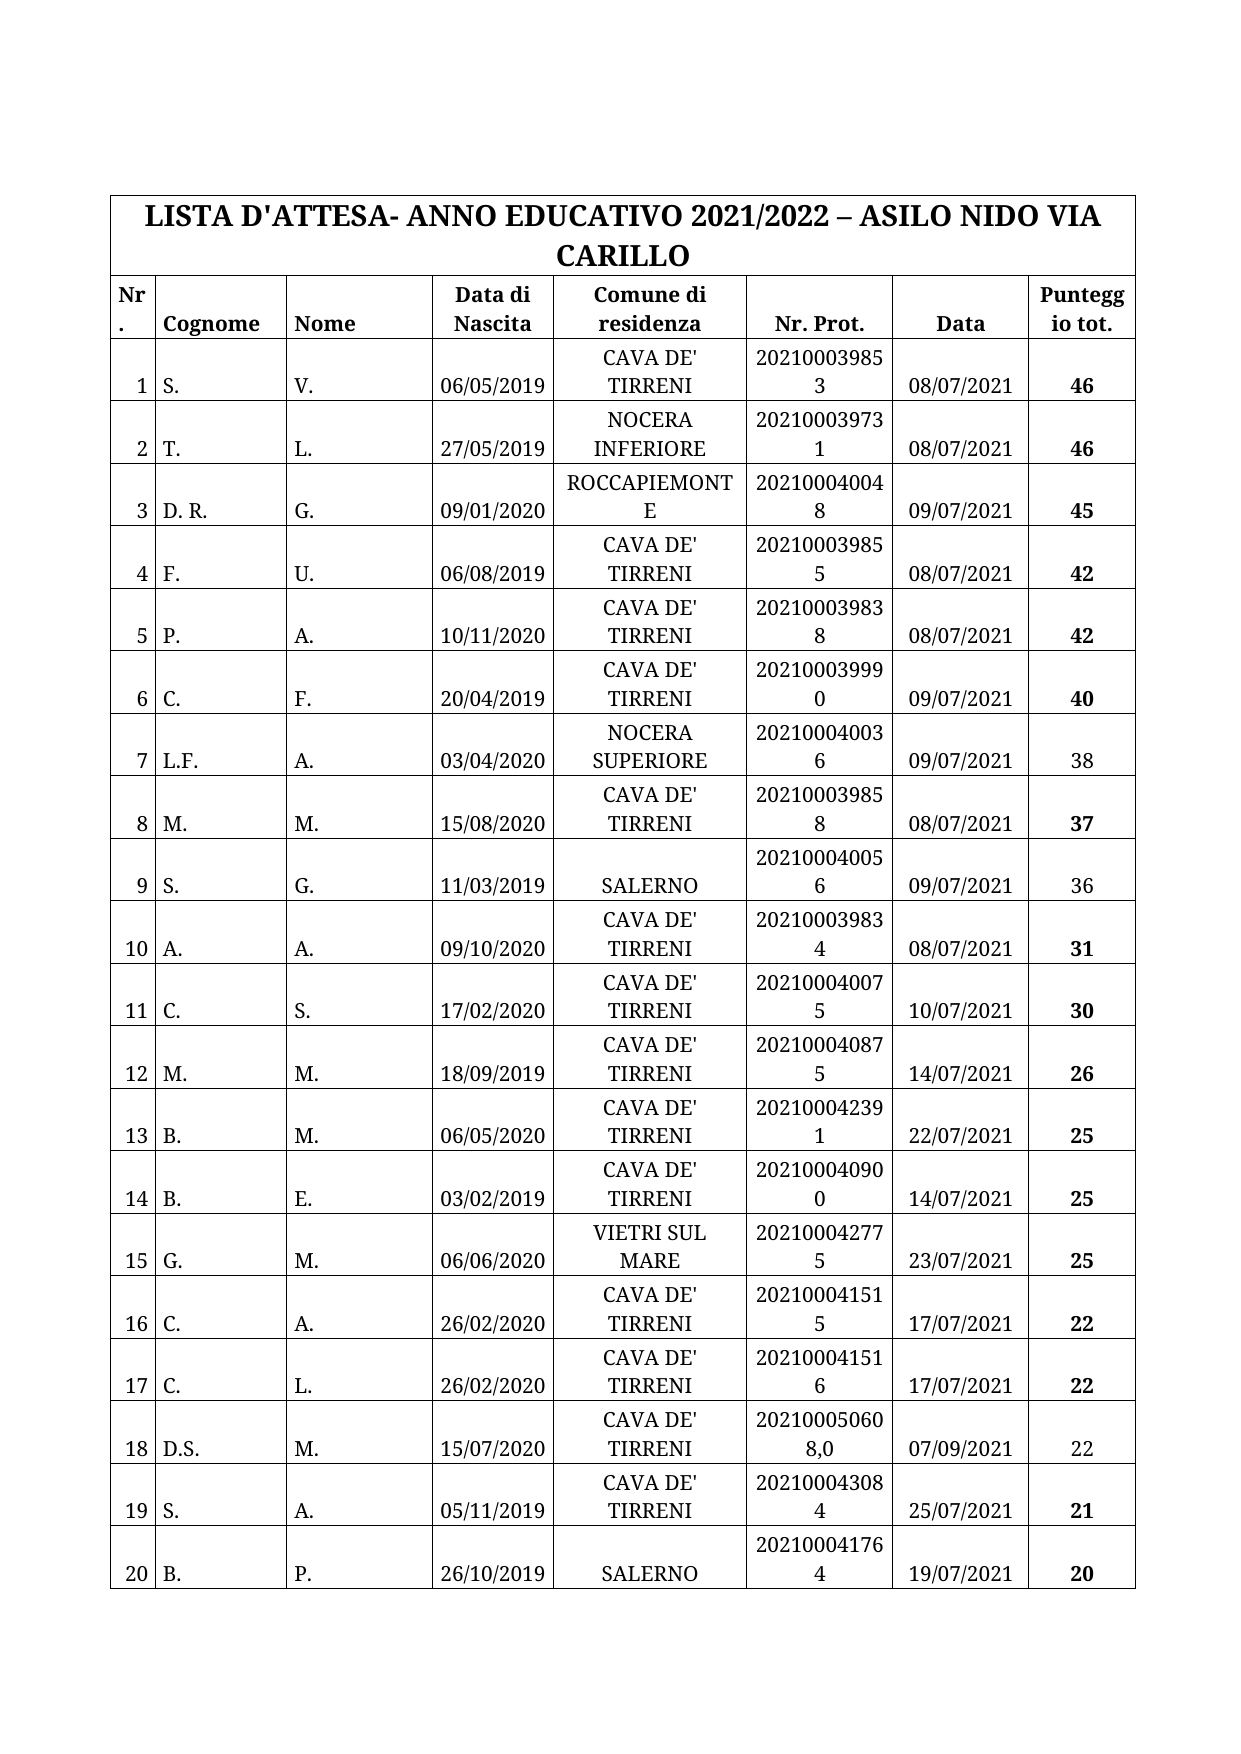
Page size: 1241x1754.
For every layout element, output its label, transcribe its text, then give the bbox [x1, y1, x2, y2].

table_cell Punteggio tot. [1029, 276, 1135, 337]
table_cell B. [156, 1526, 286, 1587]
table_cell CAVA DE' TIRRENI [554, 776, 746, 837]
table_cell A. [287, 1464, 432, 1525]
table_cell G. [287, 464, 432, 525]
table_cell 25 [1029, 1214, 1135, 1275]
table_cell 08/07/2021 [893, 589, 1028, 650]
table_cell 20 [1029, 1526, 1135, 1587]
table_cell 5 [111, 589, 155, 650]
table_cell E. [287, 1151, 432, 1212]
table_cell 15 [111, 1214, 155, 1275]
table_cell A. [287, 714, 432, 775]
table_cell 202100041515 [747, 1276, 892, 1337]
table_cell 202100039838 [747, 589, 892, 650]
table_cell 06/06/2020 [433, 1214, 553, 1275]
table_cell 202100040056 [747, 839, 892, 900]
table_cell M. [287, 1089, 432, 1150]
table_cell 46 [1029, 339, 1135, 400]
table_cell CAVA DE' TIRRENI [554, 901, 746, 962]
table_cell 06/05/2019 [433, 339, 553, 400]
table_cell 20 [111, 1526, 155, 1587]
table_cell 15/07/2020 [433, 1401, 553, 1462]
table_cell 202100042391 [747, 1089, 892, 1150]
table_cell M. [287, 1026, 432, 1087]
table_cell Nome [287, 276, 432, 337]
table_cell 26/02/2020 [433, 1276, 553, 1337]
table_cell 19 [111, 1464, 155, 1525]
table_cell 9 [111, 839, 155, 900]
table_cell 13 [111, 1089, 155, 1150]
table_cell Data [893, 276, 1028, 337]
table_cell 37 [1029, 776, 1135, 837]
table_cell 08/07/2021 [893, 901, 1028, 962]
table_cell M. [287, 1401, 432, 1462]
table_cell B. [156, 1151, 286, 1212]
table_cell CAVA DE' TIRRENI [554, 589, 746, 650]
table_cell 06/08/2019 [433, 526, 553, 587]
table_cell 202100040048 [747, 464, 892, 525]
table_cell 202100039853 [747, 339, 892, 400]
table_cell C. [156, 1276, 286, 1337]
table_cell F. [287, 651, 432, 712]
table_cell 202100043084 [747, 1464, 892, 1525]
table_cell 202100040036 [747, 714, 892, 775]
table_cell 26/10/2019 [433, 1526, 553, 1587]
table_cell 1 [111, 339, 155, 400]
table_cell 05/11/2019 [433, 1464, 553, 1525]
table_cell 30 [1029, 964, 1135, 1025]
table_cell Nr. [111, 276, 155, 337]
table_cell M. [156, 776, 286, 837]
table_cell S. [156, 1464, 286, 1525]
table_cell 09/07/2021 [893, 464, 1028, 525]
table_cell 11/03/2019 [433, 839, 553, 900]
table_cell CAVA DE' TIRRENI [554, 651, 746, 712]
table_cell 23/07/2021 [893, 1214, 1028, 1275]
table_cell 26 [1029, 1026, 1135, 1087]
table_cell CAVA DE' TIRRENI [554, 1089, 746, 1150]
table_cell 08/07/2021 [893, 776, 1028, 837]
table_cell G. [287, 839, 432, 900]
table_cell 08/07/2021 [893, 526, 1028, 587]
table_cell 202100042775 [747, 1214, 892, 1275]
table_cell 09/01/2020 [433, 464, 553, 525]
table_cell CAVA DE' TIRRENI [554, 1151, 746, 1212]
table_cell 38 [1029, 714, 1135, 775]
table_cell Data di Nascita [433, 276, 553, 337]
table_cell Comune di residenza [554, 276, 746, 337]
table_cell 18/09/2019 [433, 1026, 553, 1087]
table_cell 10/07/2021 [893, 964, 1028, 1025]
table_cell NOCERA SUPERIORE [554, 714, 746, 775]
table_cell L. [287, 1339, 432, 1400]
table_cell CAVA DE' TIRRENI [554, 1339, 746, 1400]
table_cell A. [156, 901, 286, 962]
table_cell M. [287, 1214, 432, 1275]
table_cell 17/07/2021 [893, 1339, 1028, 1400]
table_cell CAVA DE' TIRRENI [554, 526, 746, 587]
table_cell 202100039855 [747, 526, 892, 587]
table_cell D. R. [156, 464, 286, 525]
table_cell 4 [111, 526, 155, 587]
table_cell 09/07/2021 [893, 839, 1028, 900]
table_cell M. [287, 776, 432, 837]
table_cell S. [156, 339, 286, 400]
table_cell 42 [1029, 526, 1135, 587]
table_cell 19/07/2021 [893, 1526, 1028, 1587]
table_cell 27/05/2019 [433, 401, 553, 462]
table_cell Nr. Prot. [747, 276, 892, 337]
table_cell A. [287, 1276, 432, 1337]
table_cell 202100041764 [747, 1526, 892, 1587]
table_cell 202100039731 [747, 401, 892, 462]
table_cell P. [156, 589, 286, 650]
table_cell ROCCAPIEMONTE [554, 464, 746, 525]
table_cell CAVA DE' TIRRENI [554, 1276, 746, 1337]
table_cell 45 [1029, 464, 1135, 525]
table_cell 11 [111, 964, 155, 1025]
table_cell S. [156, 839, 286, 900]
table_cell 22 [1029, 1401, 1135, 1462]
table_cell 202100039834 [747, 901, 892, 962]
table_cell VIETRI SUL MARE [554, 1214, 746, 1275]
table_cell Cognome [156, 276, 286, 337]
table_cell A. [287, 901, 432, 962]
table_cell C. [156, 964, 286, 1025]
table_cell 18 [111, 1401, 155, 1462]
table_cell 14/07/2021 [893, 1026, 1028, 1087]
table_header LISTA D'ATTESA- ANNO EDUCATIVO 2021/2022 – ASILO NIDO VIA CARILLO [111, 196, 1135, 275]
table_cell G. [156, 1214, 286, 1275]
table_cell 6 [111, 651, 155, 712]
table_cell CAVA DE' TIRRENI [554, 339, 746, 400]
table_cell D.S. [156, 1401, 286, 1462]
table_cell 03/02/2019 [433, 1151, 553, 1212]
table_cell M. [156, 1026, 286, 1087]
table_cell 08/07/2021 [893, 339, 1028, 400]
table_cell SALERNO [554, 1526, 746, 1587]
table_cell 3 [111, 464, 155, 525]
table_cell 25 [1029, 1089, 1135, 1150]
table_cell 14/07/2021 [893, 1151, 1028, 1212]
table_cell 7 [111, 714, 155, 775]
table_cell CAVA DE' TIRRENI [554, 964, 746, 1025]
table_cell NOCERA INFERIORE [554, 401, 746, 462]
table_cell 26/02/2020 [433, 1339, 553, 1400]
table_cell 20/04/2019 [433, 651, 553, 712]
table_cell 17/07/2021 [893, 1276, 1028, 1337]
table_cell CAVA DE' TIRRENI [554, 1401, 746, 1462]
table_cell 46 [1029, 401, 1135, 462]
table_cell F. [156, 526, 286, 587]
table_cell 22 [1029, 1339, 1135, 1400]
table_cell 202100040075 [747, 964, 892, 1025]
table_cell 202100041516 [747, 1339, 892, 1400]
table_cell 09/07/2021 [893, 651, 1028, 712]
table_cell 06/05/2020 [433, 1089, 553, 1150]
table_cell P. [287, 1526, 432, 1587]
table_cell 15/08/2020 [433, 776, 553, 837]
table_cell 202100050608,0 [747, 1401, 892, 1462]
table_cell 36 [1029, 839, 1135, 900]
table_cell U. [287, 526, 432, 587]
table_cell 08/07/2021 [893, 401, 1028, 462]
table_cell CAVA DE' TIRRENI [554, 1026, 746, 1087]
table_cell SALERNO [554, 839, 746, 900]
table_cell 12 [111, 1026, 155, 1087]
table_cell T. [156, 401, 286, 462]
table_cell 10 [111, 901, 155, 962]
table_cell 22/07/2021 [893, 1089, 1028, 1150]
table_cell 14 [111, 1151, 155, 1212]
table_cell A. [287, 589, 432, 650]
table_cell C. [156, 651, 286, 712]
table_cell 202100039858 [747, 776, 892, 837]
table_cell B. [156, 1089, 286, 1150]
table_cell 8 [111, 776, 155, 837]
table_cell 202100040875 [747, 1026, 892, 1087]
table_cell 07/09/2021 [893, 1401, 1028, 1462]
table_cell 21 [1029, 1464, 1135, 1525]
table_cell 202100039990 [747, 651, 892, 712]
table_cell 31 [1029, 901, 1135, 962]
table_cell 202100040900 [747, 1151, 892, 1212]
table_cell 17/02/2020 [433, 964, 553, 1025]
table_cell L.F. [156, 714, 286, 775]
table_cell C. [156, 1339, 286, 1400]
table_cell 25/07/2021 [893, 1464, 1028, 1525]
table_cell 17 [111, 1339, 155, 1400]
table_cell 16 [111, 1276, 155, 1337]
table_cell 03/04/2020 [433, 714, 553, 775]
table_cell 25 [1029, 1151, 1135, 1212]
table_cell 2 [111, 401, 155, 462]
table_cell 09/10/2020 [433, 901, 553, 962]
table_cell 09/07/2021 [893, 714, 1028, 775]
table_cell V. [287, 339, 432, 400]
table_cell 22 [1029, 1276, 1135, 1337]
table_cell 40 [1029, 651, 1135, 712]
table_cell CAVA DE' TIRRENI [554, 1464, 746, 1525]
table_cell S. [287, 964, 432, 1025]
table_cell 42 [1029, 589, 1135, 650]
table_cell L. [287, 401, 432, 462]
table_cell 10/11/2020 [433, 589, 553, 650]
